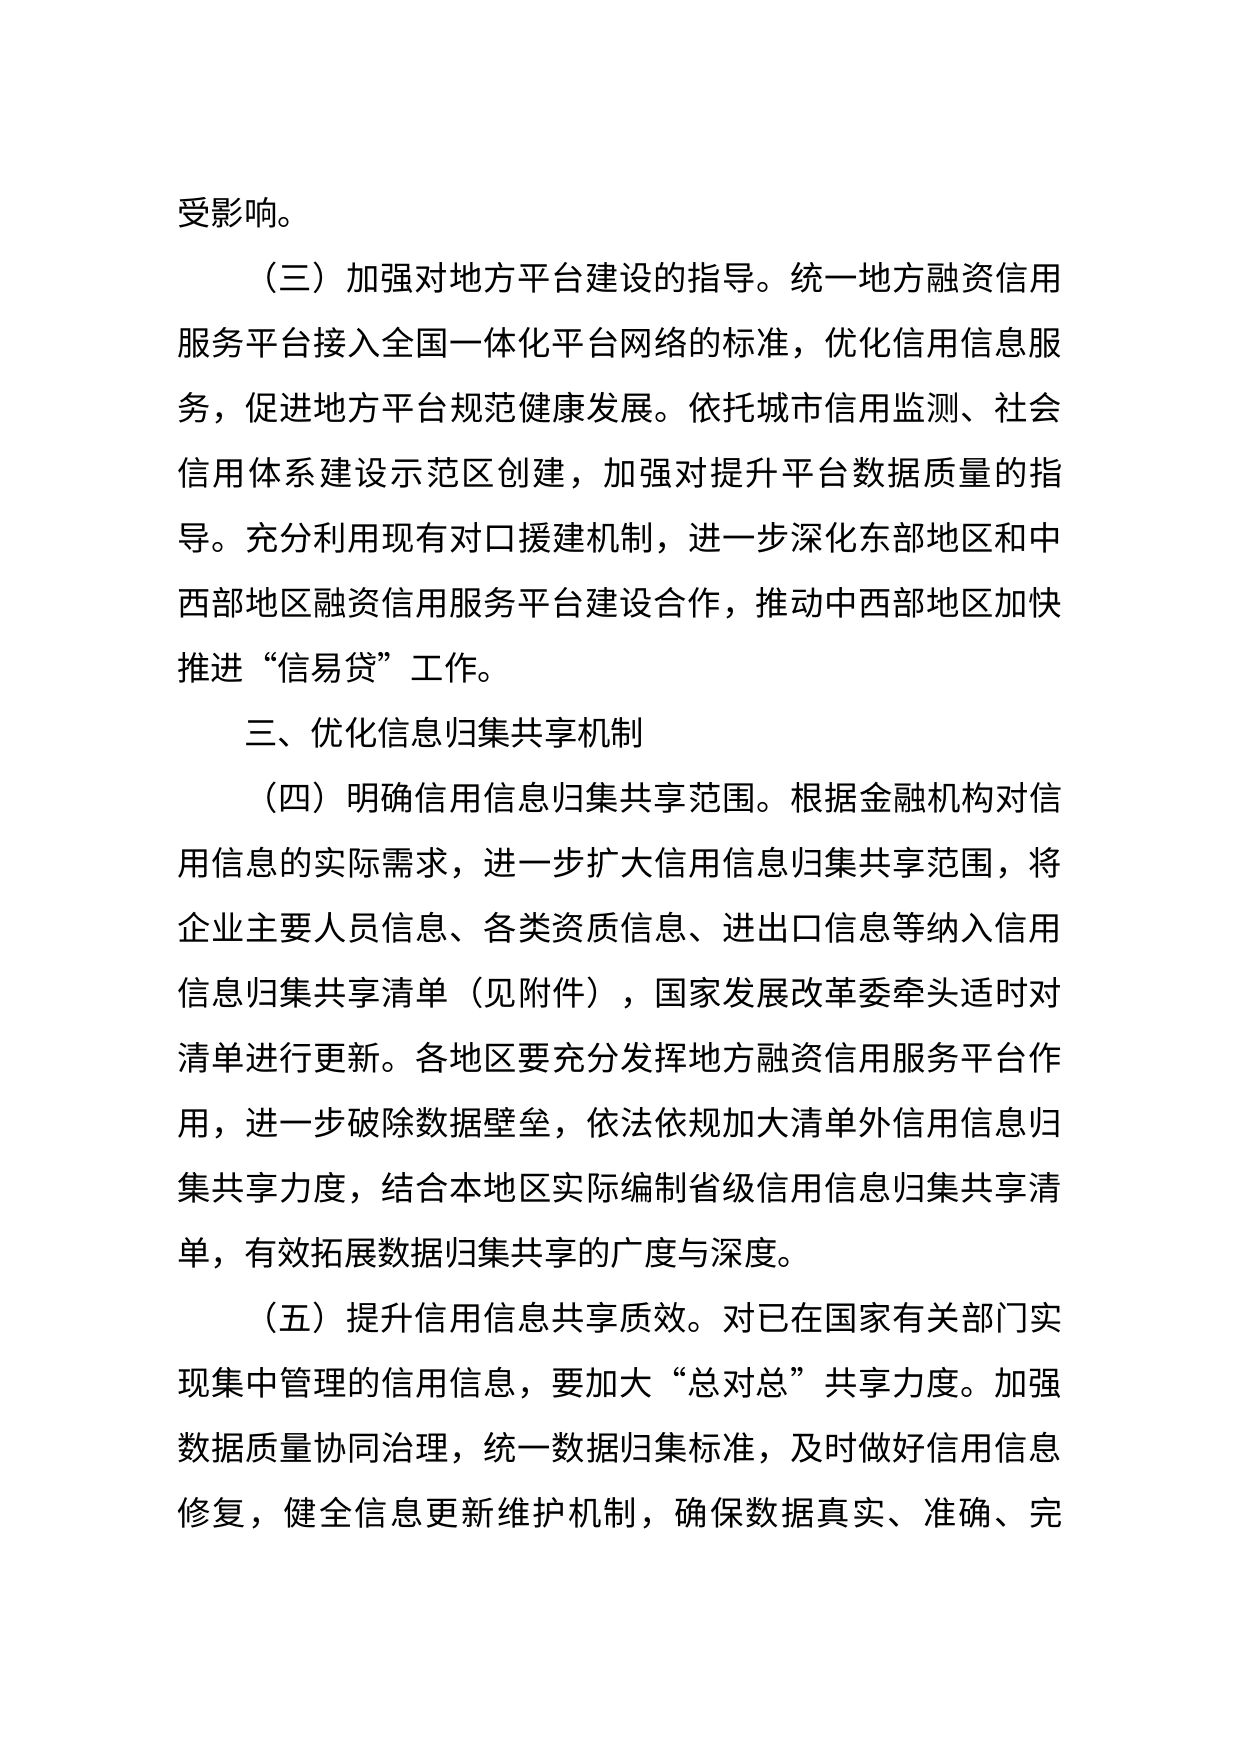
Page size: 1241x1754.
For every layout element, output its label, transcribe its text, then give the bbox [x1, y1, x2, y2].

text （四）明确信用信息归集共享范围。根据金融机构对信用信息的实际需求，进一步扩大信用信息归集共享范围，将企业主要人员信息、各类资质信息、进出口信息等纳入信用信息归集共享清单（见附件），国家发展改革委牵头适时对清单进行更新。各地区要充分发挥地方融资信用服务平台作用，进一步破除数据壁垒，依法依规加大清单外信用信息归集共享力度，结合本地区实际编制省级信用信息归集共享清单，有效拓展数据归集共享的广度与深度。 [177, 763, 1063, 1283]
text （三）加强对地方平台建设的指导。统一地方融资信用服务平台接入全国一体化平台网络的标准，优化信用信息服务，促进地方平台规范健康发展。依托城市信用监测、社会信用体系建设示范区创建，加强对提升平台数据质量的指导。充分利用现有对口援建机制，进一步深化东部地区和中西部地区融资信用服务平台建设合作，推动中西部地区加快推进“信易贷”工作。 [177, 243, 1063, 698]
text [177, 1283, 1063, 1543]
text 三、优化信息归集共享机制 [177, 698, 1063, 763]
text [177, 178, 1063, 243]
